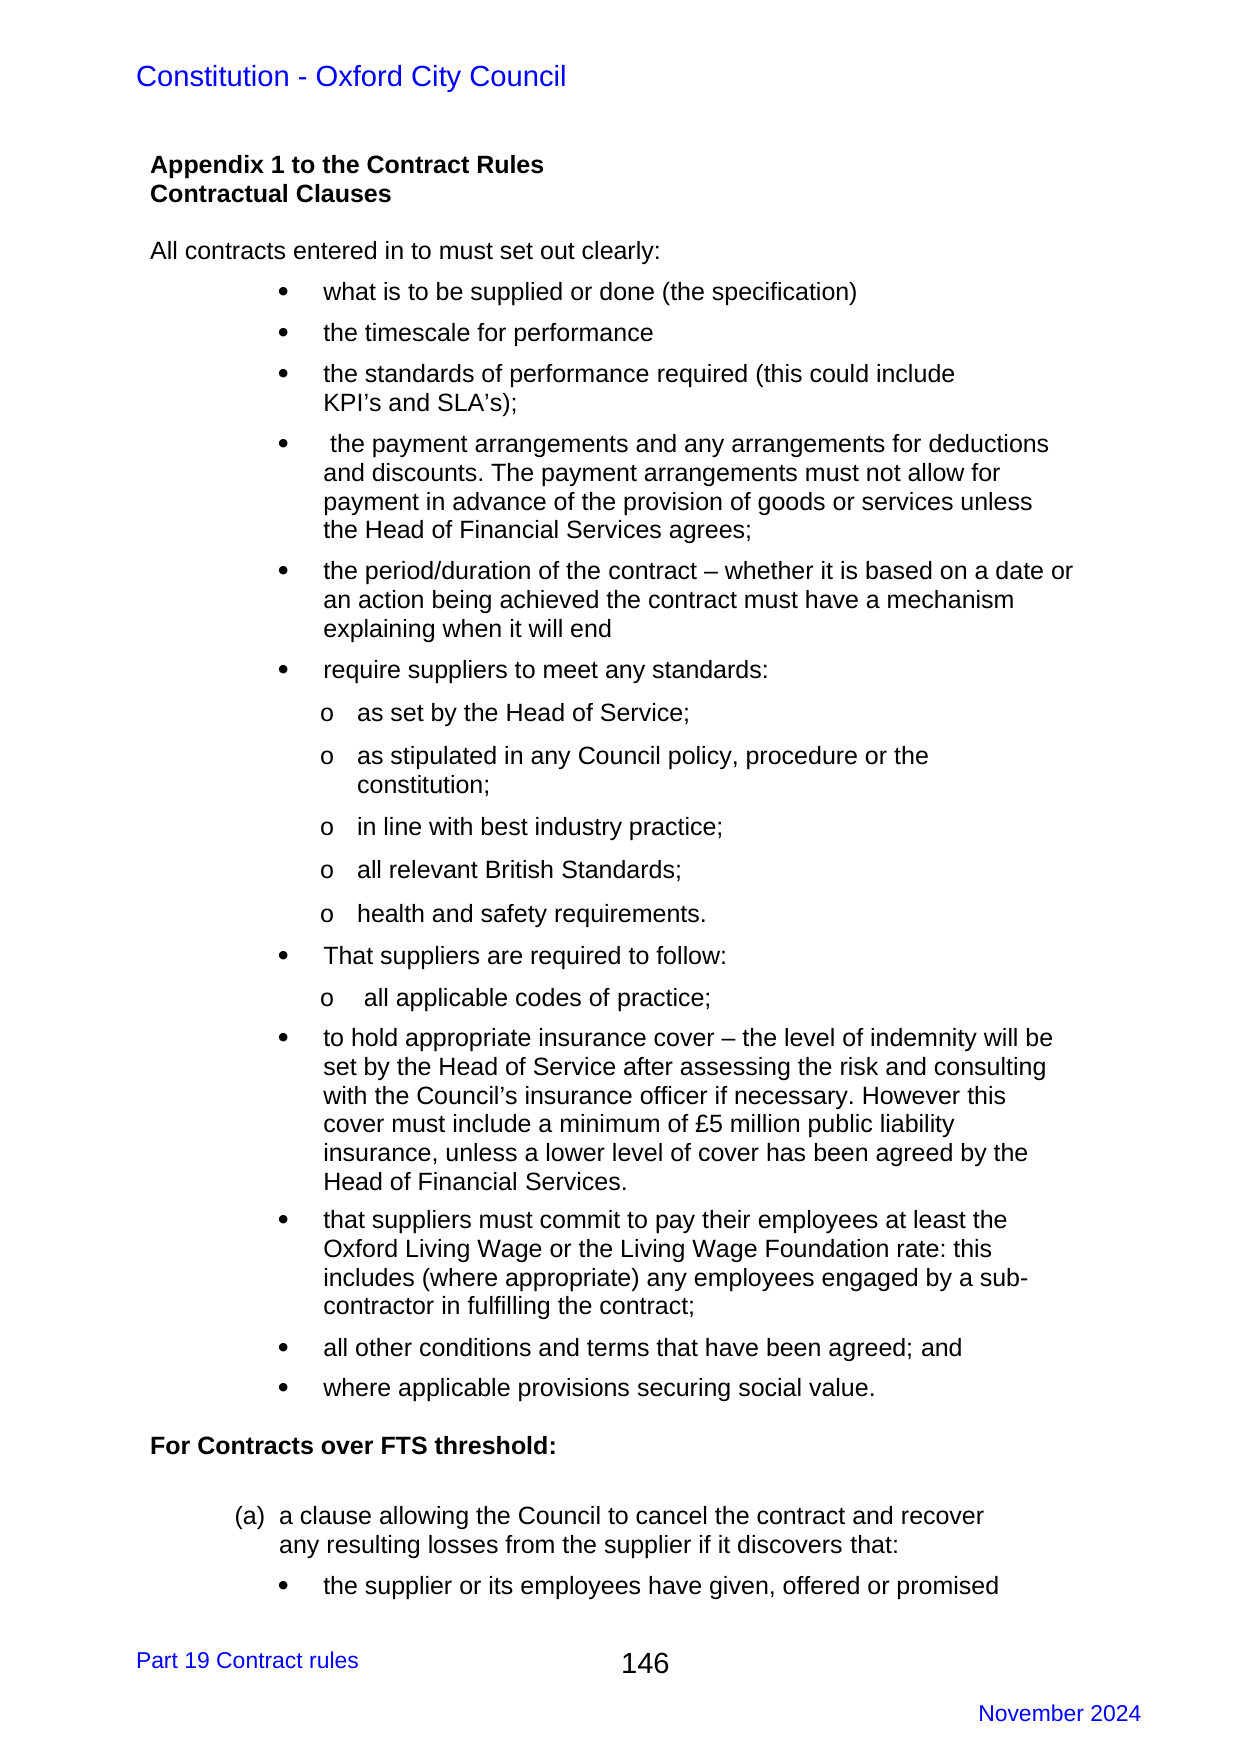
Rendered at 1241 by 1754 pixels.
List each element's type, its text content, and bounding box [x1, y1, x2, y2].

text Contractual Clauses [150, 179, 1090, 207]
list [279, 1571, 1018, 1600]
text For Contracts over FTS threshold: [150, 1431, 1090, 1460]
list all other conditions and terms that have been agreed; and [279, 1332, 1090, 1361]
list that suppliers must commit to pay their employees at least the Oxford Living Wage or the Living Wage Foundation rate: this includes (where appropriate) any employees engaged by a sub-contractor in fulfilling the contract; [279, 1205, 1063, 1320]
list require suppliers to meet any standards: [279, 656, 1048, 684]
list That suppliers are required to follow: [279, 941, 1090, 970]
list health and safety requirements. [319, 898, 1048, 928]
list what is to be supplied or done (the specification) [279, 278, 983, 306]
list all relevant British Standards; [319, 855, 1048, 885]
list in line with best industry practice; [319, 811, 1048, 842]
list the timescale for performance [279, 319, 983, 347]
list the payment arrangements and any arrangements for deductions and discounts. The payment arrangements must not allow for payment in advance of the provision of goods or services unless the Head of Financial Services agrees; [279, 429, 1073, 544]
list to hold appropriate insurance cover – the level of indemnity will be set by the Head of Service after assessing the risk and consulting with the Council’s insurance officer if necessary. However this cover must include a minimum of £5 million public liability insurance, unless a lower level of cover has been agreed by the Head of Financial Services. [279, 1023, 1063, 1196]
list a clause allowing the Council to cancel the contract and recover any resulting losses from the supplier if it discovers that: [234, 1501, 1023, 1558]
text All contracts entered in to must set out clearly: [150, 236, 1090, 265]
list the standards of performance required (this could include KPI’s and SLA’s); [279, 360, 983, 416]
list the period/duration of the contract – whether it is based on a date or an action being achieved the contract must have a mechanism explaining when it will end [279, 556, 1090, 643]
text Appendix 1 to the Contract Rules [150, 150, 1090, 179]
list all applicable codes of practice; [319, 983, 1090, 1014]
list where applicable provisions securing social value. [279, 1373, 1077, 1402]
list as stipulated in any Council policy, procedure or the constitution; [319, 740, 1048, 798]
list as set by the Head of Service; [319, 697, 1048, 727]
